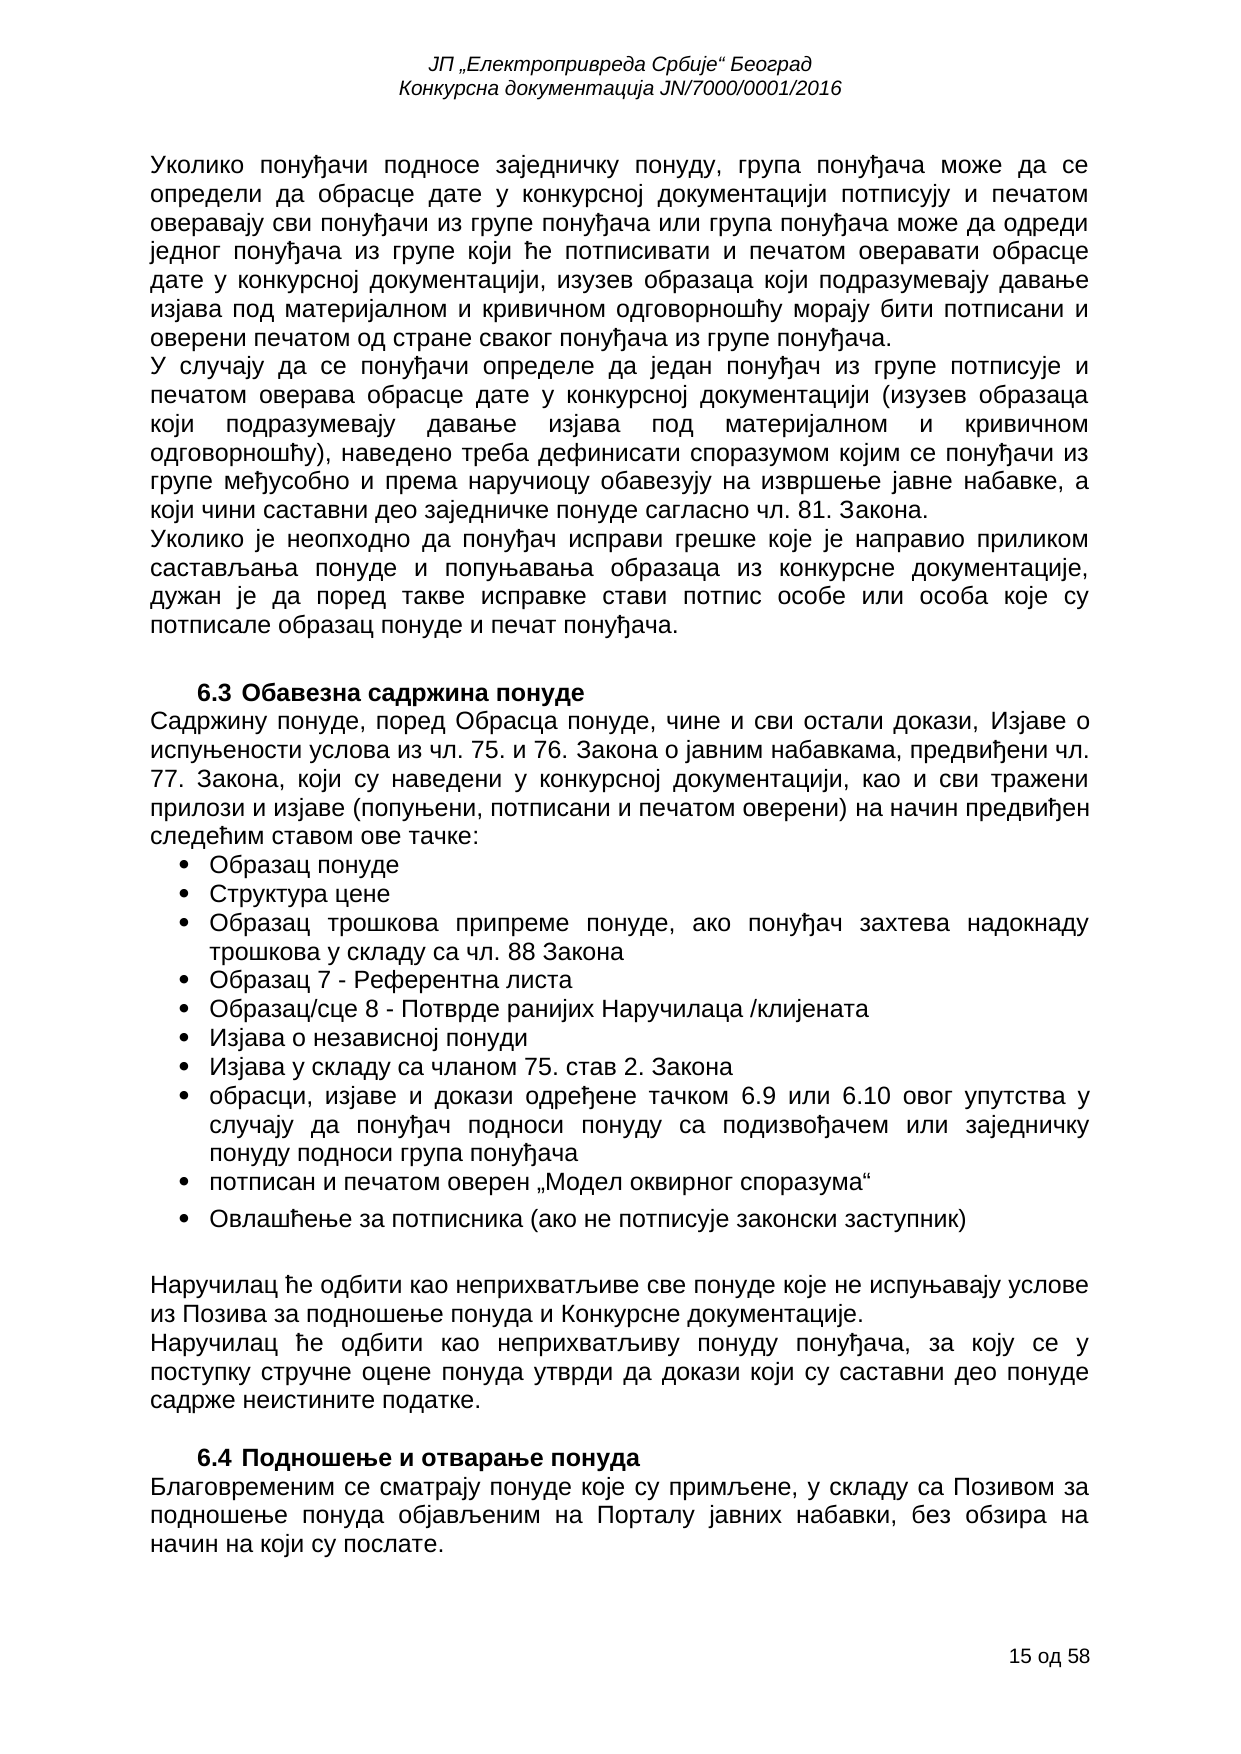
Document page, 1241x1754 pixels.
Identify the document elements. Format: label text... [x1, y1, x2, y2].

text Образац понуде [179, 850, 1090, 879]
text Наручилац ће одбити као неприхватљиве све понуде које не испуњавају услове из Позива за подношење понуда и Конкурсне документације. [150, 1270, 1090, 1328]
list Обавезна садржина понуде [197, 678, 1090, 706]
text Образац/сце 8 - Потврде ранијих Наручилаца /клијената [179, 994, 1090, 1023]
text Садржину понуде, поред Обрасца понуде, чине и сви остали докази, Изјаве о испуњености услова из чл. 75. и 76. Закона о јавним набавкама, предвиђени чл. 77. Закона, који су наведени у конкурсној документацији, као и сви тражени прилози и изјаве (попуњени, потписани и печатом оверени) на начин предвиђен следећим ставом ове тачке: [150, 706, 1090, 850]
text Овлашћење за потписника (ако не потписује законски заступник) [179, 1204, 1090, 1233]
text Уколико понуђачи подносе заједничку понуду, група понуђача може да се определи да обрасце дате у конкурсној документацији потписују и печатом оверавају сви понуђачи из групе понуђача или група понуђача може да одреди једног понуђача из групе који ће потписивати и печатом оверавати обрасце дате у конкурсној документацији, изузев образаца који подразумевају давање изјава под материјалном и кривичном одговорношћу морају бити потписани и оверени печатом од стране сваког понуђача из групе понуђача. [150, 150, 1090, 351]
text обрасци, изјаве и докази одређене тачком 6.9 или 6.10 овог упутства у случају да понуђач подноси понуду са подизвођачем или заједничку понуду подноси група понуђача [179, 1081, 1090, 1167]
text Изјава о независној понуди [179, 1023, 1090, 1052]
text Структура цене [179, 879, 1090, 908]
text Образац трошкова припреме понуде, ако понуђач захтева надокнаду трошкова у складу са чл. 88 Закона [179, 908, 1090, 965]
text Образац 7 - Референтна листа [179, 965, 1090, 994]
text Наручилац ће одбити као неприхватљиву понуду понуђача, за коју се у поступку стручне оцене понуда утврди да докази који су саставни део понуде садрже неистините податке. [150, 1328, 1090, 1414]
text У случају да се понуђачи определе да један понуђач из групе потписује и печатом оверава обрасце дате у конкурсној документацији (изузев образаца који подразумевају давање изјава под материјалном и кривичном одговорношћу), наведено треба дефинисати споразумом којим се понуђачи из групе међусобно и према наручиоцу обавезују на извршење јавне набавке, а који чини саставни део заједничке понуде сагласно чл. 81. Закона. [150, 351, 1090, 524]
text Изјава у складу са чланом 75. став 2. Закона [179, 1052, 1090, 1081]
text Уколико је неопходно да понуђач исправи грешке које је направио приликом састављања понуде и попуњавања образаца из конкурсне документације, дужан је да поред такве исправке стави потпис особе или особа које су потписале образац понуде и печат понуђача. [150, 524, 1090, 639]
text потписан и печатом оверен „Модел оквирног споразума“ [179, 1167, 1090, 1196]
list Подношење и отварање понуда [197, 1443, 1090, 1472]
text Благовременим се сматрају понуде које су примљене, у складу са Позивом за подношење понуда објављеним на Порталу јавних набавки, без обзира на начин на који су послате. [150, 1472, 1090, 1558]
